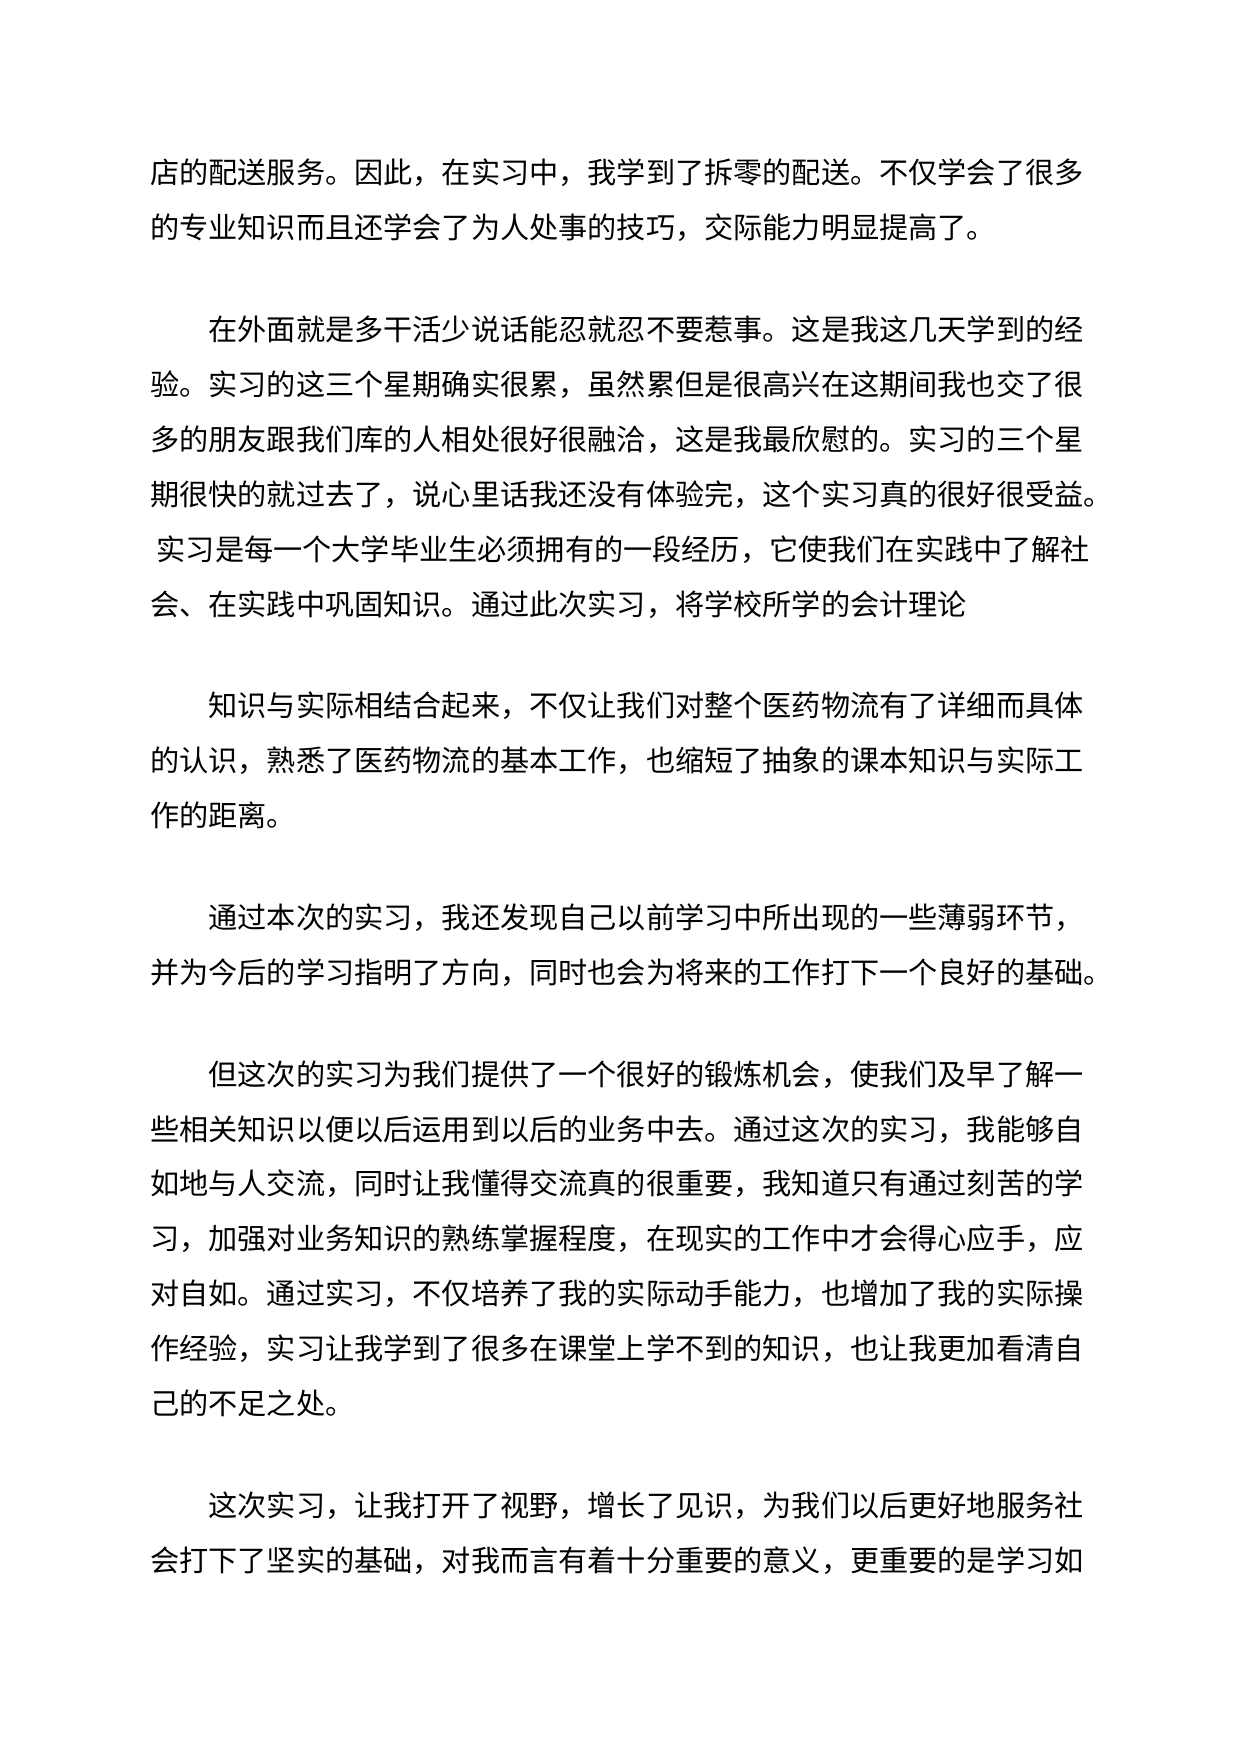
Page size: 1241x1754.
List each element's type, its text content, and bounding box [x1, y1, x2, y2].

text 通过本次的实习，我还发现自己以前学习中所出现的一些薄弱环节，并为今后的学习指明了方向，同时也会为将来的工作打下一个良好的基础。 [150, 894, 1090, 992]
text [150, 1482, 1090, 1579]
text 知识与实际相结合起来，不仅让我们对整个医药物流有了详细而具体的认识，熟悉了医药物流的基本工作，也缩短了抽象的课本知识与实际工作的距离。 [150, 683, 1090, 835]
text 但这次的实习为我们提供了一个很好的锻炼机会，使我们及早了解一些相关知识以便以后运用到以后的业务中去。通过这次的实习，我能够自如地与人交流，同时让我懂得交流真的很重要，我知道只有通过刻苦的学习，加强对业务知识的熟练掌握程度，在现实的工作中才会得心应手，应对自如。通过实习，不仅培养了我的实际动手能力，也增加了我的实际操作经验，实习让我学到了很多在课堂上学不到的知识，也让我更加看清自己的不足之处。 [150, 1051, 1090, 1423]
text 在外面就是多干活少说话能忍就忍不要惹事。这是我这几天学到的经验。实习的这三个星期确实很累，虽然累但是很高兴在这期间我也交了很多的朋友跟我们库的人相处很好很融洽，这是我最欣慰的。实习的三个星期很快的就过去了，说心里话我还没有体验完，这个实习真的很好很受益。 实习是每一个大学毕业生必须拥有的一段经历，它使我们在实践中了解社会、在实践中巩固知识。通过此次实习，将学校所学的会计理论 [150, 307, 1090, 623]
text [150, 150, 1090, 247]
